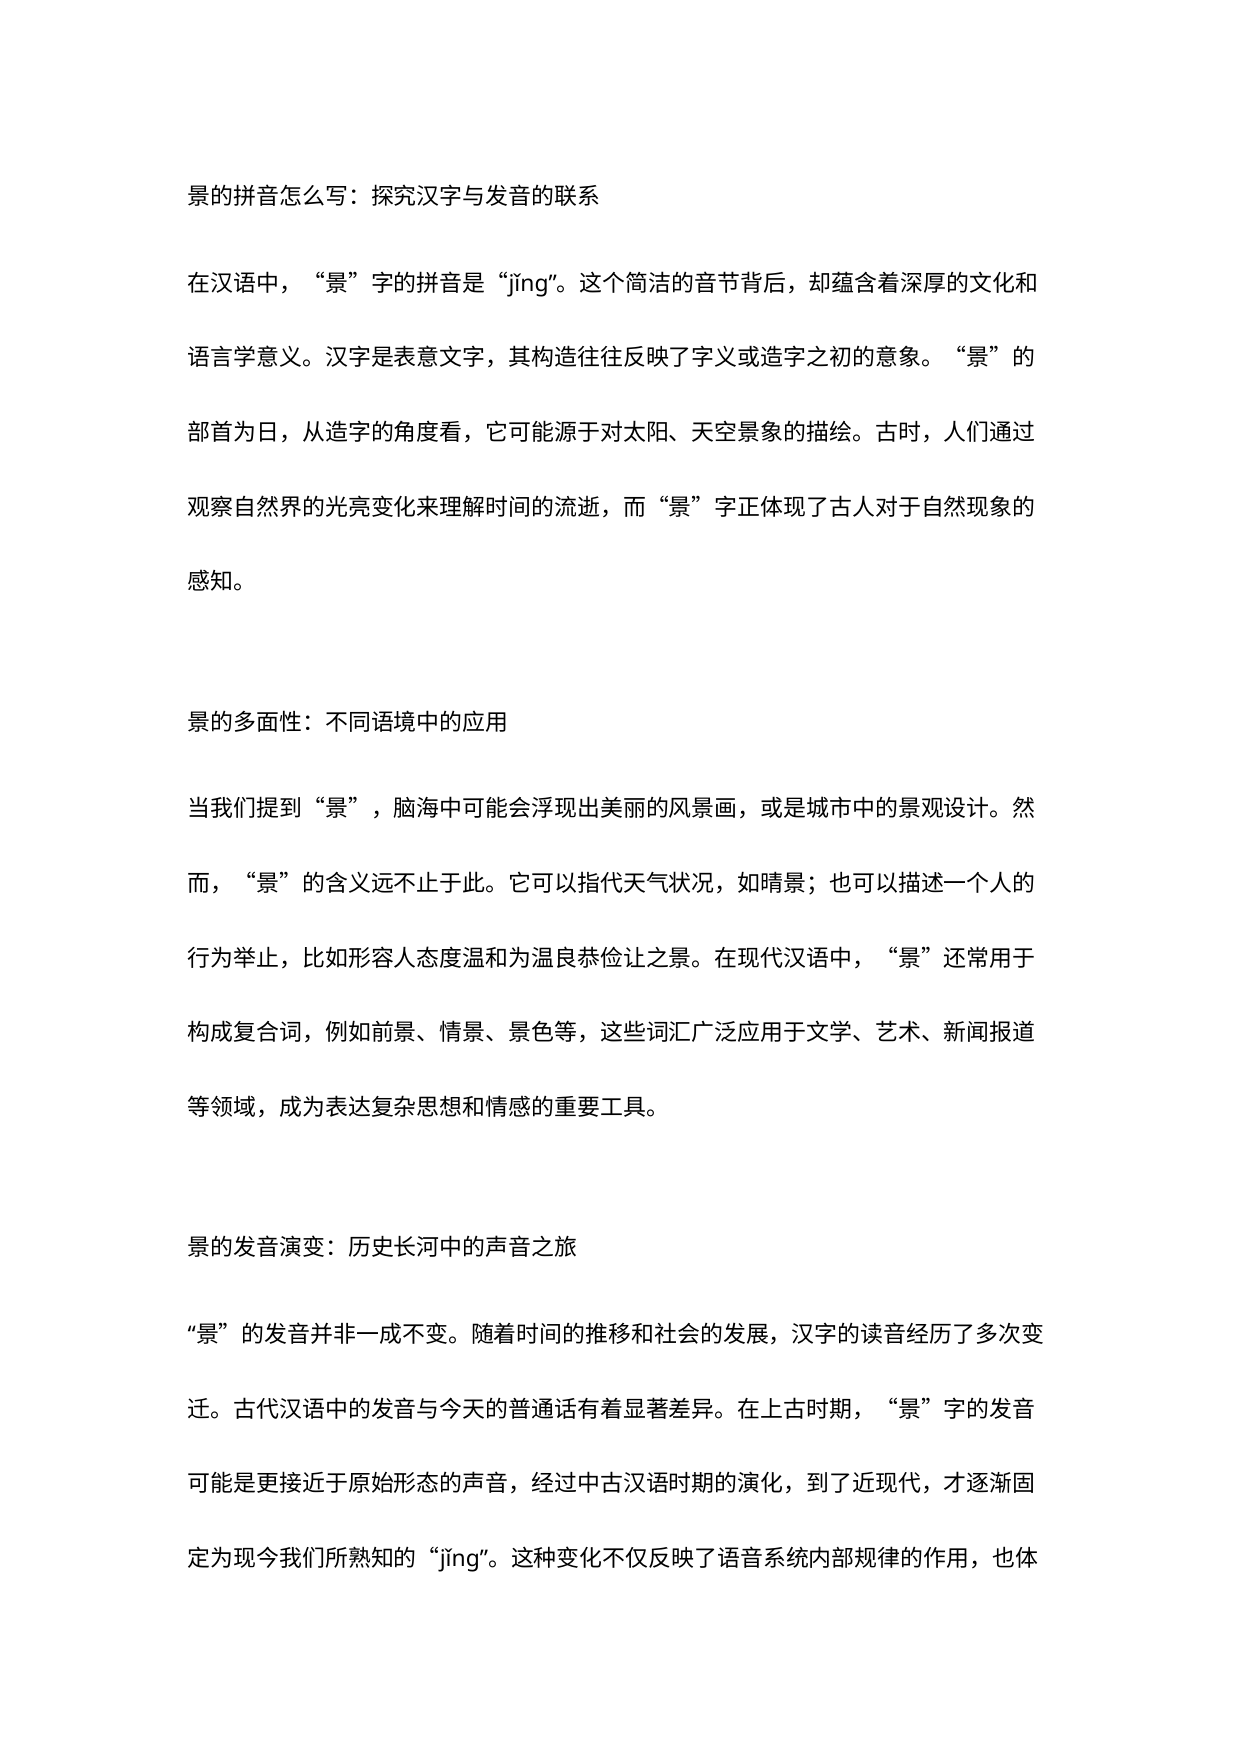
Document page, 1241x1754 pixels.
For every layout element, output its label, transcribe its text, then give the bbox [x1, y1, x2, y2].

text 景的发音演变：历史长河中的声音之旅 [187, 1213, 1053, 1278]
text 在汉语中，“景”字的拼音是“jǐng”。这个简洁的音节背后，却蕴含着深厚的文化和语言学意义。汉字是表意文字，其构造往往反映了字义或造字之初的意象。“景”的部首为日，从造字的角度看，它可能源于对太阳、天空景象的描绘。古时，人们通过观察自然界的光亮变化来理解时间的流逝，而“景”字正体现了古人对于自然现象的感知。 [187, 248, 1053, 612]
text 景的拼音怎么写：探究汉字与发音的联系 [187, 162, 1053, 227]
text 景的多面性：不同语境中的应用 [187, 688, 1053, 753]
text 当我们提到“景”，脑海中可能会浮现出美丽的风景画，或是城市中的景观设计。然而，“景”的含义远不止于此。它可以指代天气状况，如晴景；也可以描述一个人的行为举止，比如形容人态度温和为温良恭俭让之景。在现代汉语中，“景”还常用于构成复合词，例如前景、情景、景色等，这些词汇广泛应用于文学、艺术、新闻报道等领域，成为表达复杂思想和情感的重要工具。 [187, 774, 1053, 1138]
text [187, 1300, 1053, 1589]
